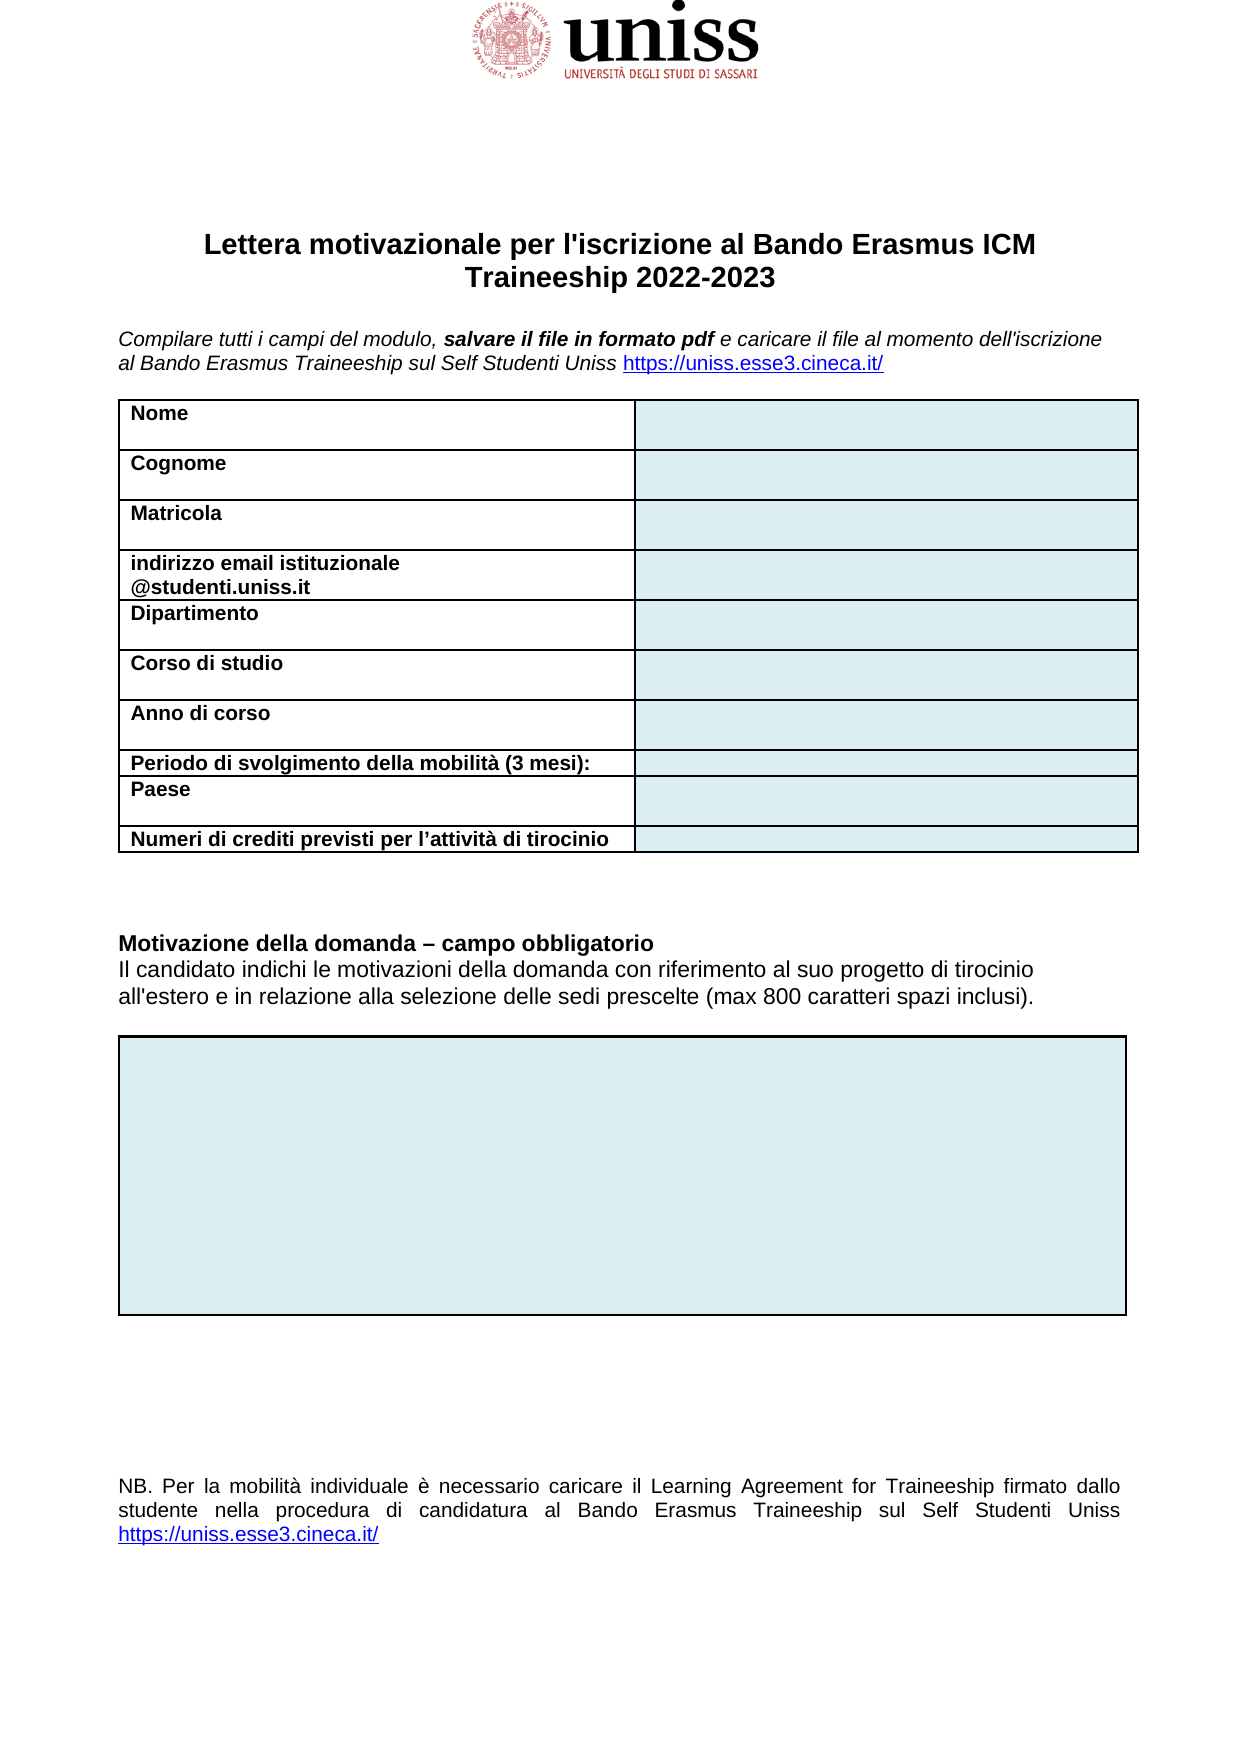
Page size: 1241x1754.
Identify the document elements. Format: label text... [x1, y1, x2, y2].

table_cell [636, 451, 1137, 499]
table_cell Periodo di svolgimento della mobilità (3 mesi): [120, 751, 634, 775]
table_cell [636, 701, 1137, 749]
table_cell [636, 777, 1137, 825]
table_cell Matricola [120, 501, 634, 549]
table_cell [636, 651, 1137, 699]
table_cell Numeri di crediti previsti per l’attività di tirocinio [120, 827, 634, 851]
table_cell Cognome [120, 451, 634, 499]
table_cell Dipartimento [120, 601, 634, 649]
picture [472, 0, 768, 83]
table_cell [636, 501, 1137, 549]
table_cell Paese [120, 777, 634, 825]
text NB. Per la mobilità individuale è necessario caricare il Learning Agreement for Traineeship firmato dallo studente nella procedura di candidatura al Bando Erasmus Traineeship sul Self Studenti Uniss https://uniss.esse3.cineca.it/ [118, 1474, 1122, 1546]
table_cell [636, 601, 1137, 649]
table_cell [636, 827, 1137, 851]
table_cell [636, 551, 1137, 599]
table_cell indirizzo email istituzionale @studenti.uniss.it [120, 551, 634, 599]
table_header [120, 1038, 1125, 1314]
text Il candidato indichi le motivazioni della domanda con riferimento al suo progetto di tirocinio all'estero e in relazione alla selezione delle sedi prescelte (max 800 caratteri spazi inclusi). [118, 956, 1122, 1009]
table_header Nome [120, 401, 634, 449]
text Lettera motivazionale per l'iscrizione al Bando Erasmus ICM Traineeship 2022-2023 [118, 227, 1122, 294]
table_cell Anno di corso [120, 701, 634, 749]
table_cell Corso di studio [120, 651, 634, 699]
table_cell [636, 751, 1137, 775]
text Compilare tutti i campi del modulo, salvare il file in formato pdf e caricare il file al momento dell'iscrizione al Bando Erasmus Traineeship sul Self Studenti Uniss https://uniss.esse3.cineca.it/ [118, 327, 1122, 375]
table_header [636, 401, 1137, 449]
text Motivazione della domanda – campo obbligatorio [118, 930, 1122, 956]
